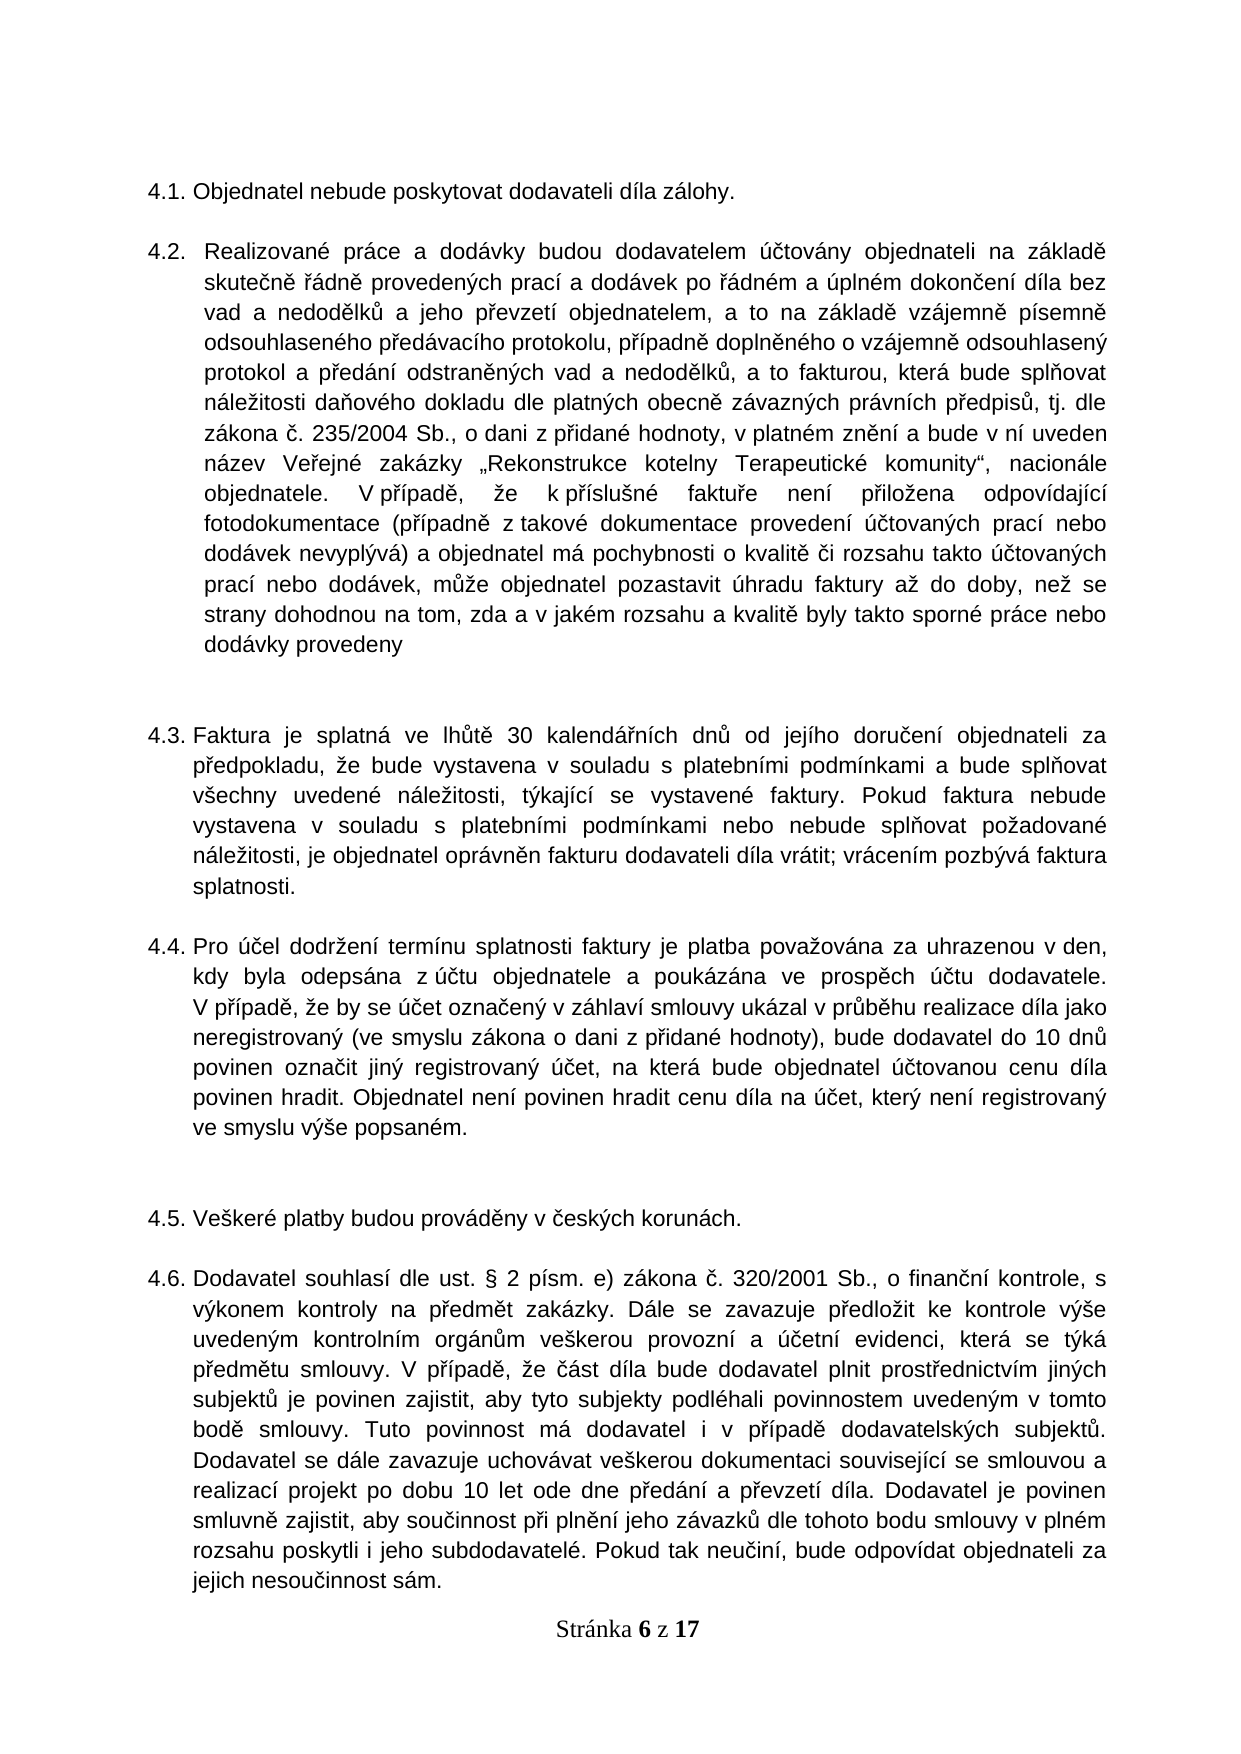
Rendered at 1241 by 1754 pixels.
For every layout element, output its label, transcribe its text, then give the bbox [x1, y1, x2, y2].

list Realizované práce a dodávky budou dodavatelem účtovány objednateli na základě skutečně řádně provedených prací a dodávek po řádném a úplném dokončení díla bez vad a nedodělků a jeho převzetí objednatelem, a to na základě vzájemně písemně odsouhlaseného předávacího protokolu, případně doplněného o vzájemně odsouhlasený protokol a předání odstraněných vad a nedodělků, a to fakturou, která bude splňovat náležitosti daňového dokladu dle platných obecně závazných právních předpisů, tj. dle zákona č. 235/2004 Sb., o dani z přidané hodnoty, v platném znění a bude v ní uveden název Veřejné zakázky „Rekonstrukce kotelny Terapeutické komunity“, nacionále objednatele. V případě, že k příslušné faktuře není přiložena odpovídající fotodokumentace (případně z takové dokumentace provedení účtovaných prací nebo dodávek nevyplývá) a objednatel má pochybnosti o kvalitě či rozsahu takto účtovaných prací nebo dodávek, může objednatel pozastavit úhradu faktury až do doby, než se strany dohodnou na tom, zda a v jakém rozsahu a kvalitě byly takto sporné práce nebo dodávky provedeny [148, 238, 1107, 657]
list Pro účel dodržení termínu splatnosti faktury je platba považována za uhrazenou v den, kdy byla odepsána z účtu objednatele a poukázána ve prospěch účtu dodavatele. V případě, že by se účet označený v záhlaví smlouvy ukázal v průběhu realizace díla jako neregistrovaný (ve smyslu zákona o dani z přidané hodnoty), bude dodavatel do 10 dnů povinen označit jiný registrovaný účet, na která bude objednatel účtovanou cenu díla povinen hradit. Objednatel není povinen hradit cenu díla na účet, který není registrovaný ve smyslu výše popsaném. [148, 933, 1107, 1141]
list Faktura je splatná ve lhůtě 30 kalendářních dnů od jejího doručení objednateli za předpokladu, že bude vystavena v souladu s platebními podmínkami a bude splňovat všechny uvedené náležitosti, týkající se vystavené faktury. Pokud faktura nebude vystavena v souladu s platebními podmínkami nebo nebude splňovat požadované náležitosti, je objednatel oprávněn fakturu dodavateli díla vrátit; vrácením pozbývá faktura splatnosti. [148, 722, 1107, 899]
list Dodavatel souhlasí dle ust. § 2 písm. e) zákona č. 320/2001 Sb., o finanční kontrole, s výkonem kontroly na předmět zakázky. Dále se zavazuje předložit ke kontrole výše uvedeným kontrolním orgánům veškerou provozní a účetní evidenci, která se týká předmětu smlouvy. V případě, že část díla bude dodavatel plnit prostřednictvím jiných subjektů je povinen zajistit, aby tyto subjekty podléhali povinnostem uvedeným v tomto bodě smlouvy. Tuto povinnost má dodavatel i v případě dodavatelských subjektů. Dodavatel se dále zavazuje uchovávat veškerou dokumentaci související se smlouvou a realizací projekt po dobu 10 let ode dne předání a převzetí díla. Dodavatel je povinen smluvně zajistit, aby součinnost při plnění jeho závazků dle tohoto bodu smlouvy v plném rozsahu poskytli i jeho subdodavatelé. Pokud tak neučiní, bude odpovídat objednateli za jejich nesoučinnost sám. [148, 1265, 1107, 1594]
list Veškeré platby budou prováděny v českých korunách. [148, 1205, 1107, 1231]
list Objednatel nebude poskytovat dodavateli díla zálohy. [148, 178, 1107, 204]
